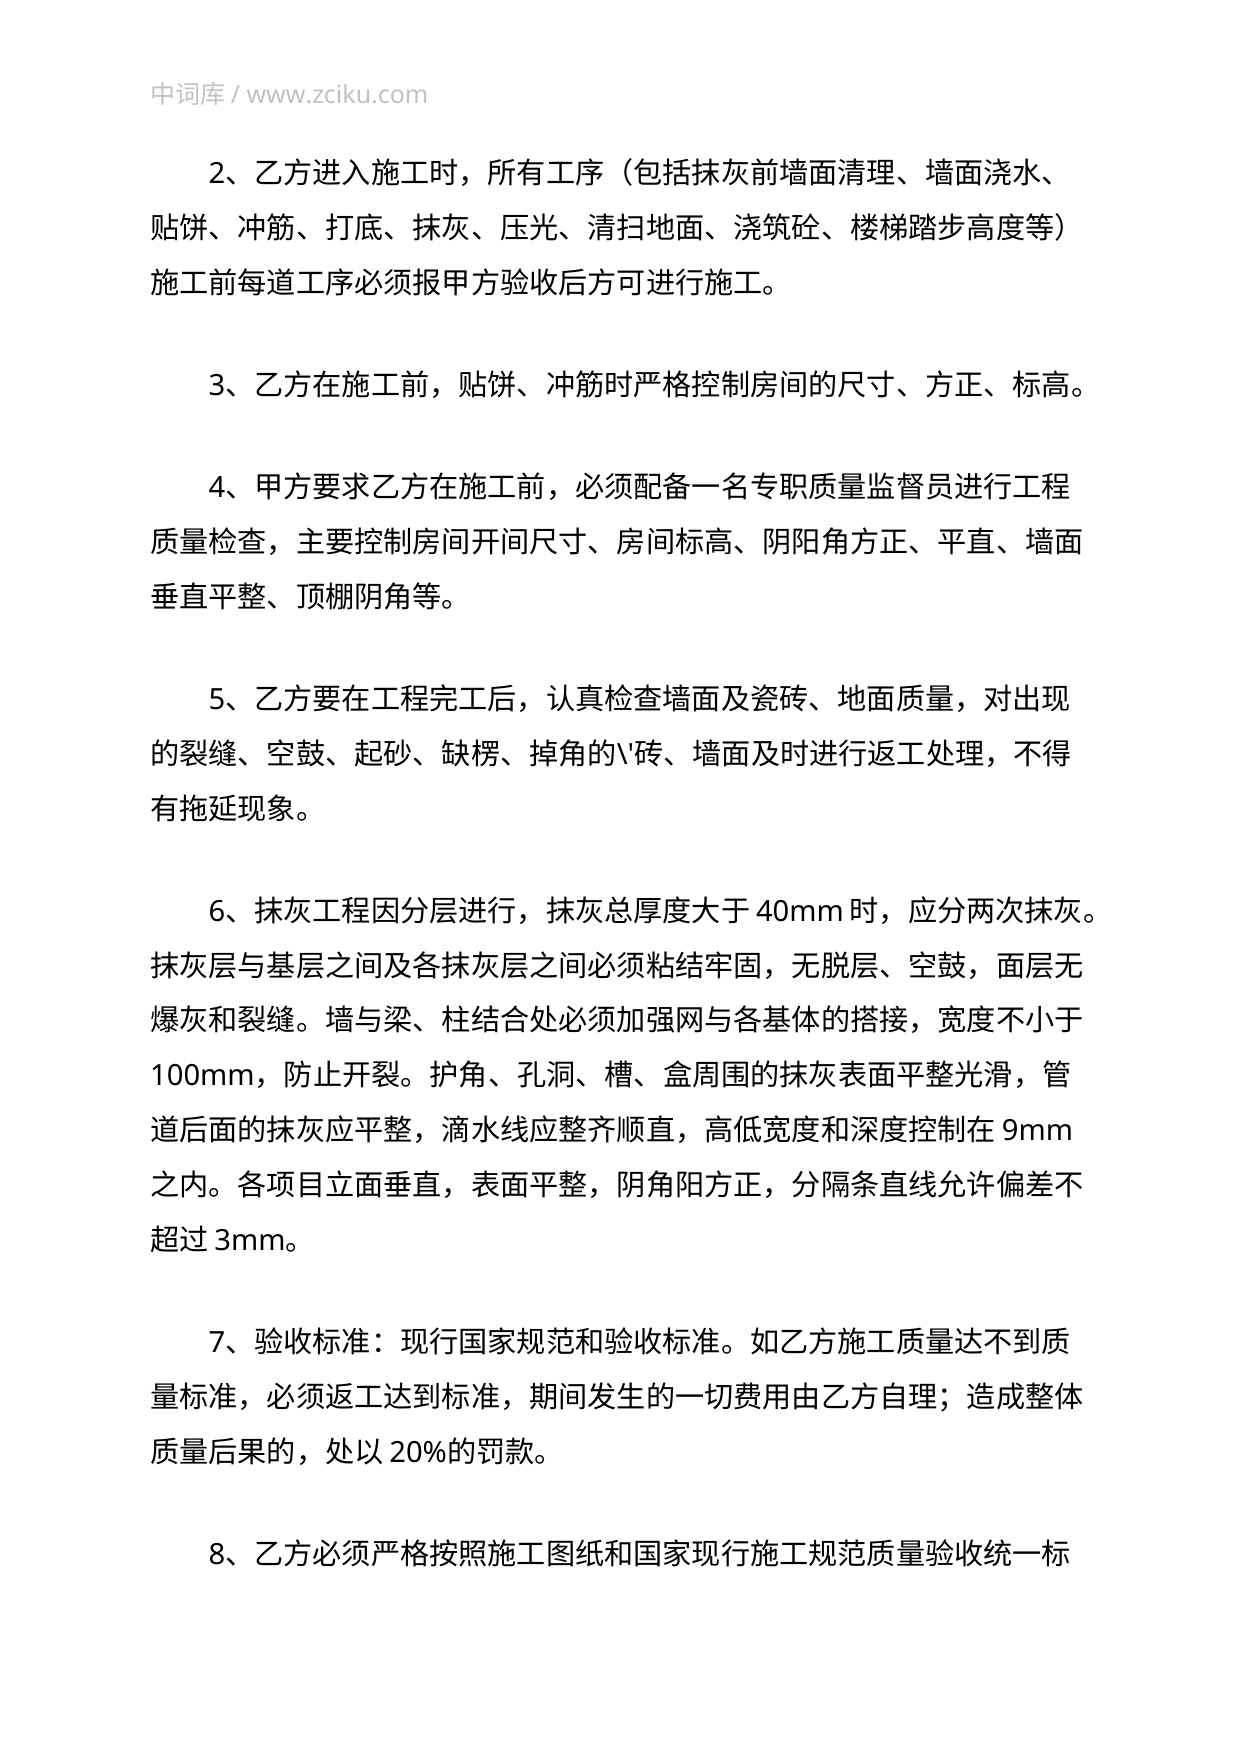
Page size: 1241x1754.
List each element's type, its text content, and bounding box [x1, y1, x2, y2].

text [150, 1531, 1090, 1573]
text 3、乙方在施工前，贴饼、冲筋时严格控制房间的尺寸、方正、标高。 [150, 362, 1090, 404]
text 5、乙方要在工程完工后，认真检查墙面及瓷砖、地面质量，对出现的裂缝、空鼓、起砂、缺楞、掉角的\'砖、墙面及时进行返工处理，不得有拖延现象。 [150, 675, 1090, 828]
text 7、验收标准：现行国家规范和验收标准。如乙方施工质量达不到质量标准，必须返工达到标准，期间发生的一切费用由乙方自理；造成整体质量后果的，处以20%的罚款。 [150, 1319, 1090, 1471]
text 4、甲方要求乙方在施工前，必须配备一名专职质量监督员进行工程质量检查，主要控制房间开间尺寸、房间标高、阴阳角方正、平直、墙面垂直平整、顶棚阴角等。 [150, 464, 1090, 616]
text 6、抹灰工程因分层进行，抹灰总厚度大于40mm时，应分两次抹灰。抹灰层与基层之间及各抹灰层之间必须粘结牢固，无脱层、空鼓，面层无爆灰和裂缝。墙与梁、柱结合处必须加强网与各基体的搭接，宽度不小于100mm，防止开裂。护角、孔洞、槽、盒周围的抹灰表面平整光滑，管道后面的抹灰应平整，滴水线应整齐顺直，高低宽度和深度控制在9mm之内。各项目立面垂直，表面平整，阴角阳方正，分隔条直线允许偏差不超过3mm。 [150, 887, 1090, 1259]
text 2、乙方进入施工时，所有工序（包括抹灰前墙面清理、墙面浇水、贴饼、冲筋、打底、抹灰、压光、清扫地面、浇筑砼、楼梯踏步高度等）施工前每道工序必须报甲方验收后方可进行施工。 [150, 150, 1090, 302]
